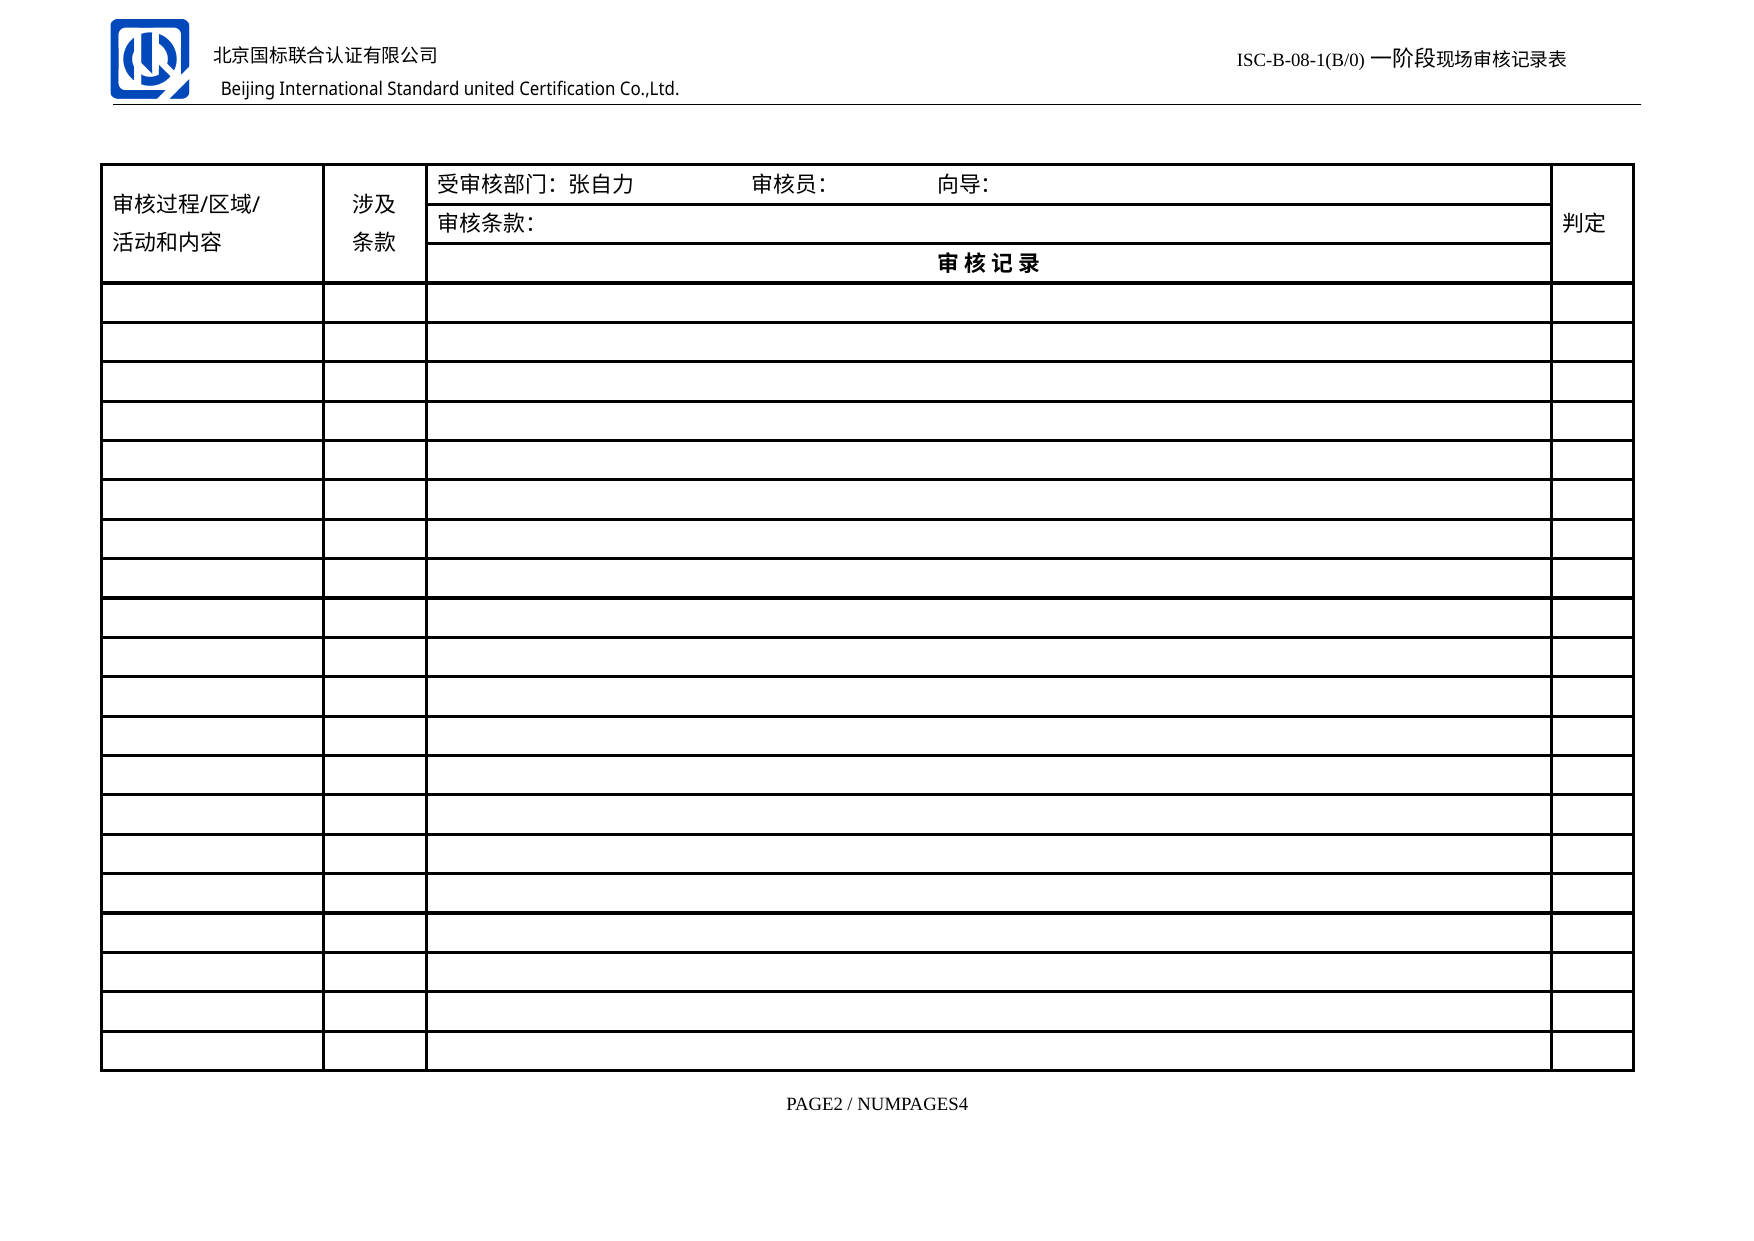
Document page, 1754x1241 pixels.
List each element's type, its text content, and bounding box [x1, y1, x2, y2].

table_cell [1553, 324, 1632, 360]
table_cell [325, 442, 425, 478]
table_cell [428, 915, 1550, 951]
table_cell [1553, 481, 1632, 518]
table_cell [1553, 796, 1632, 833]
table_cell [428, 442, 1550, 478]
table_cell [325, 954, 425, 990]
picture [110, 19, 190, 99]
table_cell [103, 678, 322, 714]
table_header 判定 [1553, 166, 1632, 281]
table_cell [103, 915, 322, 951]
table_cell [428, 481, 1550, 518]
table_cell [103, 954, 322, 990]
table_cell [103, 560, 322, 596]
table_cell [325, 403, 425, 439]
table_cell [428, 363, 1550, 399]
table_cell [325, 757, 425, 793]
table_cell [1553, 993, 1632, 1029]
table_cell [103, 600, 322, 636]
table_cell [103, 481, 322, 518]
table_cell [103, 757, 322, 793]
table_cell [428, 1033, 1550, 1069]
table_cell [325, 678, 425, 714]
table_header 审核过程/区域/ 活动和内容 [103, 166, 322, 281]
table_cell [1553, 639, 1632, 675]
table_cell [103, 993, 322, 1029]
table_cell [103, 324, 322, 360]
table_cell [325, 324, 425, 360]
table_cell [325, 560, 425, 596]
table_cell [1553, 915, 1632, 951]
table_cell [103, 521, 322, 557]
table_header 受审核部门：张自力 审核员： 向导： [428, 166, 1550, 203]
table_cell [428, 875, 1550, 911]
table_cell [1553, 521, 1632, 557]
table_cell [1553, 1033, 1632, 1069]
table_cell [428, 285, 1550, 321]
table_cell [428, 639, 1550, 675]
table_cell [1553, 875, 1632, 911]
table_cell [103, 836, 322, 872]
table_cell [1553, 718, 1632, 754]
table_cell [428, 836, 1550, 872]
table_cell [325, 639, 425, 675]
table_cell [1553, 560, 1632, 596]
table_cell [103, 403, 322, 439]
table_cell [428, 757, 1550, 793]
table_cell [103, 1033, 322, 1069]
table_cell [325, 718, 425, 754]
table_cell [1553, 757, 1632, 793]
table_cell [325, 521, 425, 557]
table_cell [325, 600, 425, 636]
table_cell [1553, 442, 1632, 478]
table_cell [428, 521, 1550, 557]
table_cell [325, 1033, 425, 1069]
table_cell [428, 993, 1550, 1029]
table_cell [103, 796, 322, 833]
table_cell 审核条款： [428, 206, 1550, 242]
table_cell [103, 718, 322, 754]
table_cell [1553, 678, 1632, 714]
table_cell [103, 442, 322, 478]
table_cell [103, 875, 322, 911]
table_cell [1553, 403, 1632, 439]
table_cell [428, 796, 1550, 833]
table_cell [103, 639, 322, 675]
table_cell [1553, 836, 1632, 872]
table_cell [428, 954, 1550, 990]
table_cell [1553, 954, 1632, 990]
table_cell [428, 403, 1550, 439]
table_cell [325, 363, 425, 399]
table_cell [103, 285, 322, 321]
table_cell [325, 285, 425, 321]
table_header 涉及 条款 [325, 166, 425, 281]
table_cell [325, 993, 425, 1029]
table_cell [428, 324, 1550, 360]
table_cell [428, 600, 1550, 636]
table_cell [428, 678, 1550, 714]
table_cell 审 核 记 录 [428, 245, 1550, 281]
table_cell [428, 718, 1550, 754]
table_cell [428, 560, 1550, 596]
table_cell [1553, 285, 1632, 321]
table_cell [325, 915, 425, 951]
table_cell [103, 363, 322, 399]
table_cell [1553, 600, 1632, 636]
table_cell [325, 796, 425, 833]
table_cell [325, 875, 425, 911]
table_cell [325, 836, 425, 872]
table_cell [325, 481, 425, 518]
table_cell [1553, 363, 1632, 399]
